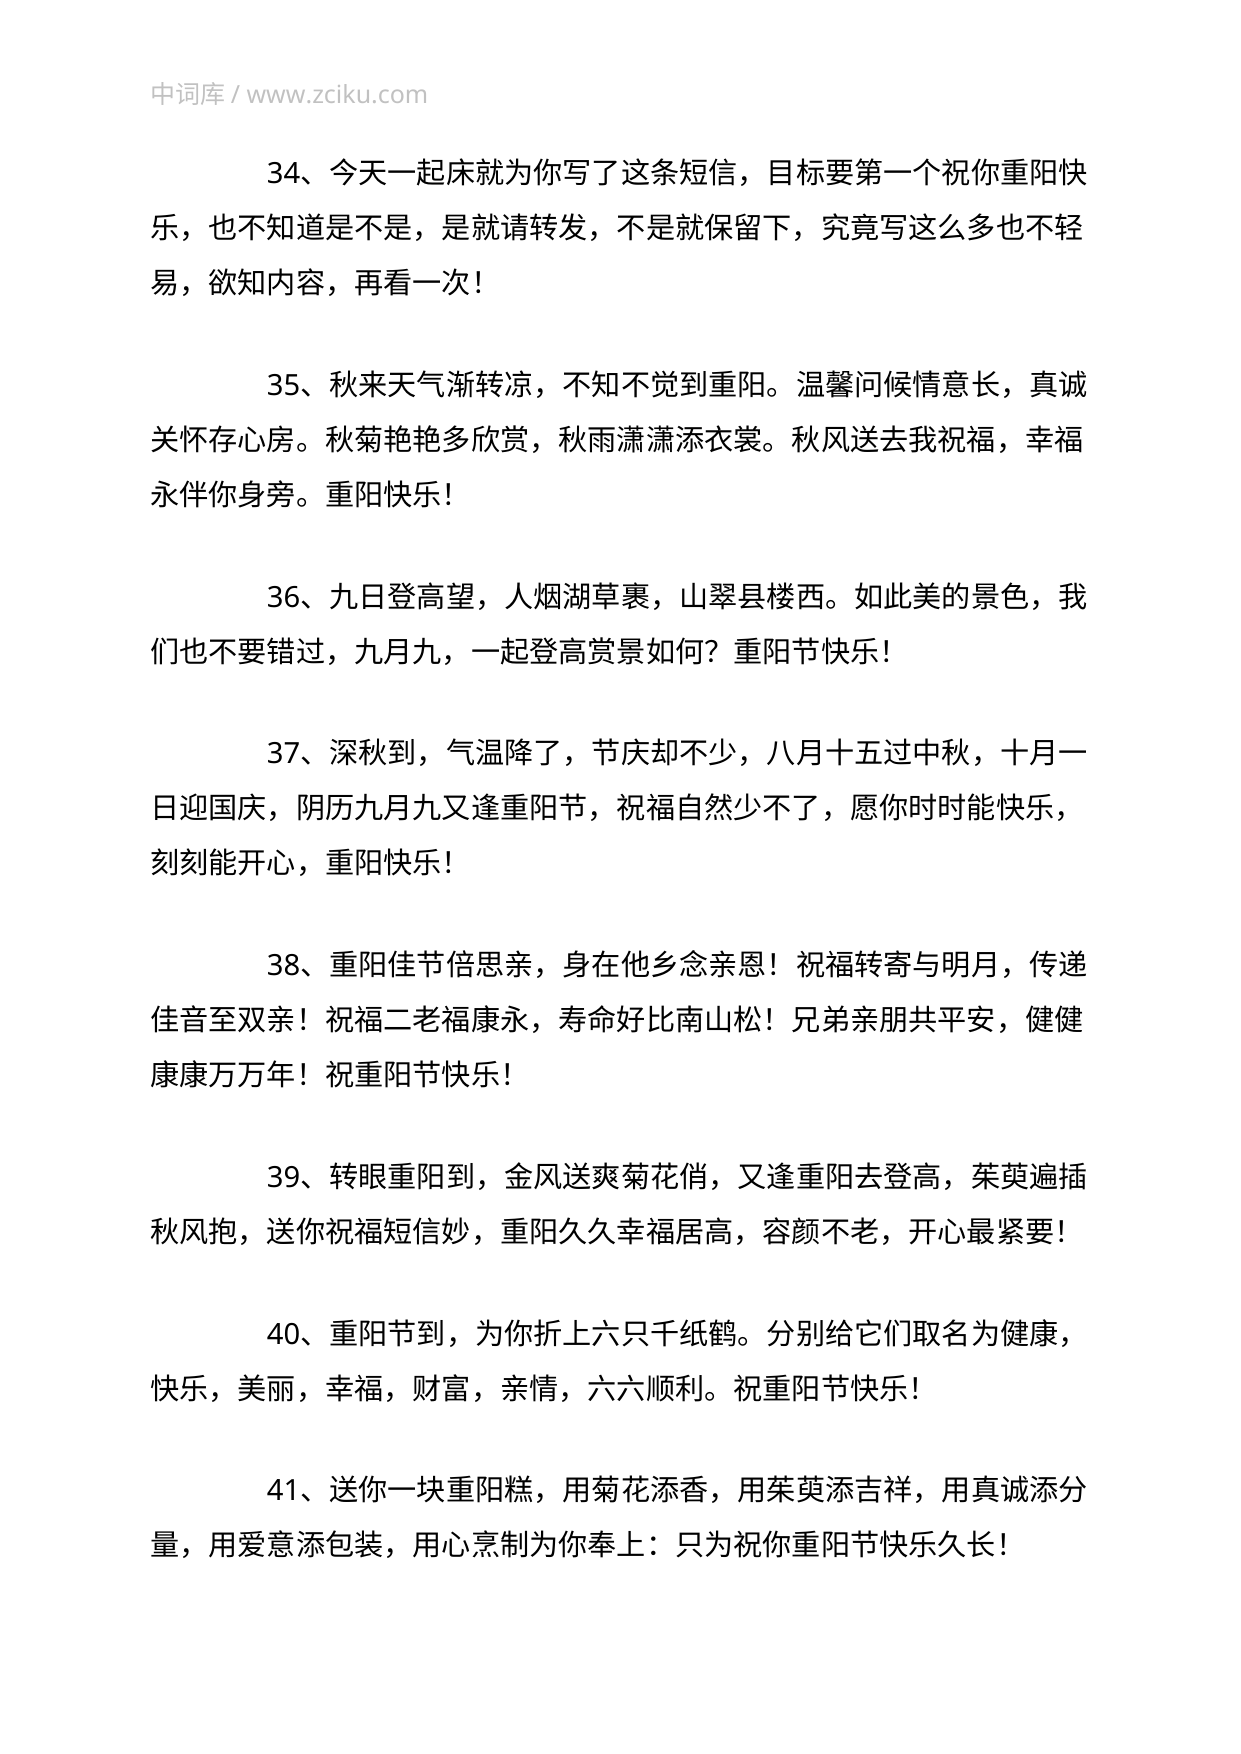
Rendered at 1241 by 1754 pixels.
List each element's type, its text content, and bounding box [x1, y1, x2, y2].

text 36、九日登高望，人烟湖草裹，山翠县楼西。如此美的景色，我们也不要错过，九月九，一起登高赏景如何？重阳节快乐！ [150, 573, 1090, 671]
text 40、重阳节到，为你折上六只千纸鹤。分别给它们取名为健康，快乐，美丽，幸福，财富，亲情，六六顺利。祝重阳节快乐！ [150, 1310, 1090, 1407]
text 39、转眼重阳到，金风送爽菊花俏，又逢重阳去登高，茱萸遍插秋风抱，送你祝福短信妙，重阳久久幸福居高，容颜不老，开心最紧要！ [150, 1153, 1090, 1251]
text 34、今天一起床就为你写了这条短信，目标要第一个祝你重阳快乐，也不知道是不是，是就请转发，不是就保留下，究竟写这么多也不轻易，欲知内容，再看一次！ [150, 150, 1090, 302]
text 41、送你一块重阳糕，用菊花添香，用茱萸添吉祥，用真诚添分量，用爱意添包装，用心烹制为你奉上：只为祝你重阳节快乐久长！ [150, 1467, 1090, 1564]
text 37、深秋到，气温降了，节庆却不少，八月十五过中秋，十月一日迎国庆，阴历九月九又逢重阳节，祝福自然少不了，愿你时时能快乐，刻刻能开心，重阳快乐！ [150, 730, 1090, 882]
text 38、重阳佳节倍思亲，身在他乡念亲恩！祝福转寄与明月，传递佳音至双亲！祝福二老福康永，寿命好比南山松！兄弟亲朋共平安，健健康康万万年！祝重阳节快乐！ [150, 942, 1090, 1094]
text 35、秋来天气渐转凉，不知不觉到重阳。温馨问候情意长，真诚关怀存心房。秋菊艳艳多欣赏，秋雨潇潇添衣裳。秋风送去我祝福，幸福永伴你身旁。重阳快乐！ [150, 362, 1090, 514]
